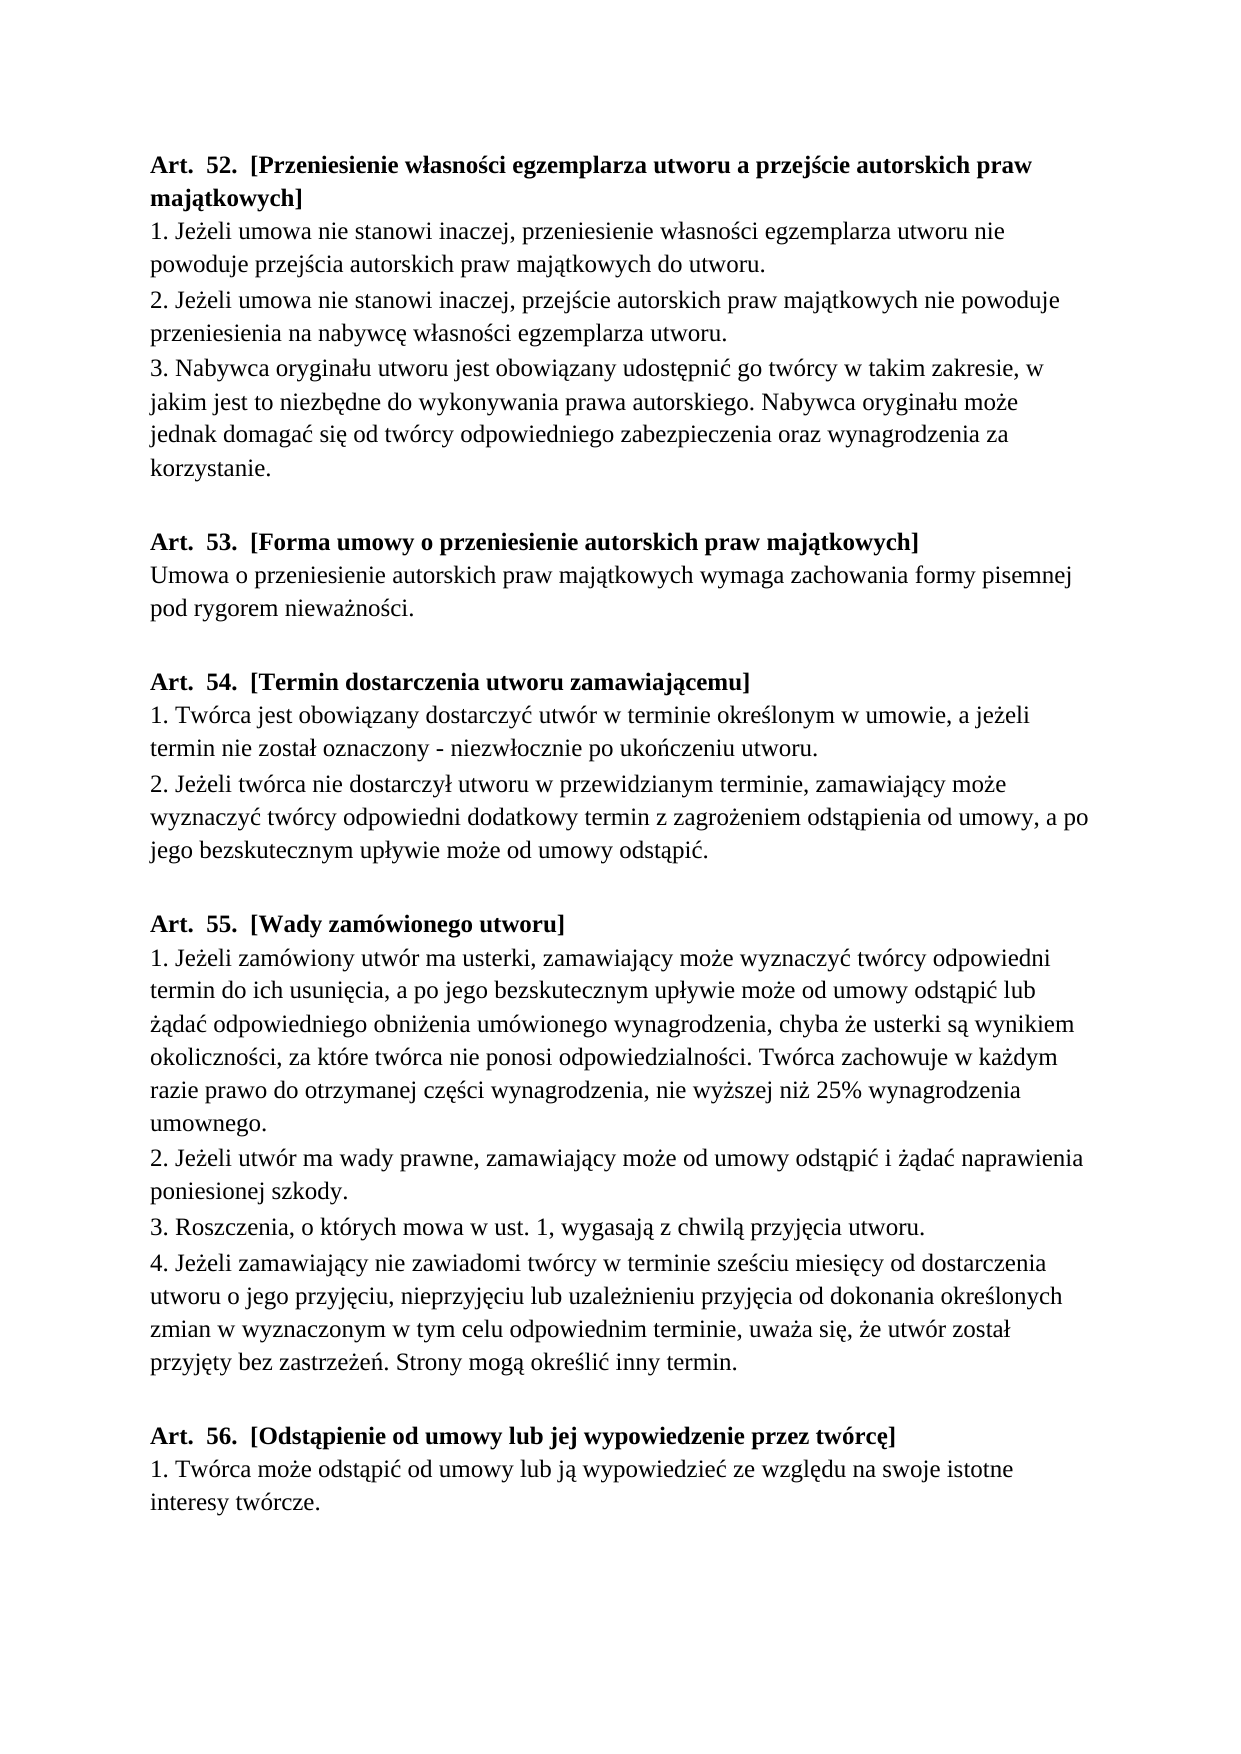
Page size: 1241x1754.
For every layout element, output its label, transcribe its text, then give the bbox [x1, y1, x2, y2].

text Art. 54. [Termin dostarczenia utworu zamawiającemu] [150, 667, 1090, 696]
text Art. 52. [Przeniesienie własności egzemplarza utworu a przejście autorskich praw majątkowych] [150, 150, 1090, 212]
text Art. 53. [Forma umowy o przeniesienie autorskich praw majątkowych] [150, 527, 1090, 556]
text 1. Twórca może odstąpić od umowy lub ją wypowiedzieć ze względu na swoje istotne interesy twórcze. [150, 1454, 1090, 1516]
text Art. 55. [Wady zamówionego utworu] [150, 909, 1090, 938]
text 1. Jeżeli zamówiony utwór ma usterki, zamawiający może wyznaczyć twórcy odpowiedni termin do ich usunięcia, a po jego bezskutecznym upływie może od umowy odstąpić lub żądać odpowiedniego obniżenia umówionego wynagrodzenia, chyba że usterki są wynikiem okoliczności, za które twórca nie ponosi odpowiedzialności. Twórca zachowuje w każdym razie prawo do otrzymanej części wynagrodzenia, nie wyższej niż 25% wynagrodzenia umownego. [150, 943, 1090, 1136]
text 2. Jeżeli utwór ma wady prawne, zamawiający może od umowy odstąpić i żądać naprawienia poniesionej szkody. [150, 1143, 1090, 1205]
text 2. Jeżeli umowa nie stanowi inaczej, przejście autorskich praw majątkowych nie powoduje przeniesienia na nabywcę własności egzemplarza utworu. [150, 285, 1090, 347]
text 3. Roszczenia, o których mowa w ust. 1, wygasają z chwilą przyjęcia utworu. [150, 1212, 1090, 1241]
text 1. Jeżeli umowa nie stanowi inaczej, przeniesienie własności egzemplarza utworu nie powoduje przejścia autorskich praw majątkowych do utworu. [150, 216, 1090, 278]
text 3. Nabywca oryginału utworu jest obowiązany udostępnić go twórcy w takim zakresie, w jakim jest to niezbędne do wykonywania prawa autorskiego. Nabywca oryginału może jednak domagać się od twórcy odpowiedniego zabezpieczenia oraz wynagrodzenia za korzystanie. [150, 353, 1090, 481]
text 4. Jeżeli zamawiający nie zawiadomi twórcy w terminie sześciu miesięcy od dostarczenia utworu o jego przyjęciu, nieprzyjęciu lub uzależnieniu przyjęcia od dokonania określonych zmian w wyznaczonym w tym celu odpowiednim terminie, uważa się, że utwór został przyjęty bez zastrzeżeń. Strony mogą określić inny termin. [150, 1248, 1090, 1376]
text 2. Jeżeli twórca nie dostarczył utworu w przewidzianym terminie, zamawiający może wyznaczyć twórcy odpowiedni dodatkowy termin z zagrożeniem odstąpienia od umowy, a po jego bezskutecznym upływie może od umowy odstąpić. [150, 769, 1090, 864]
text Art. 56. [Odstąpienie od umowy lub jej wypowiedzenie przez twórcę] [150, 1421, 1090, 1450]
text Umowa o przeniesienie autorskich praw majątkowych wymaga zachowania formy pisemnej pod rygorem nieważności. [150, 560, 1090, 622]
text 1. Twórca jest obowiązany dostarczyć utwór w terminie określonym w umowie, a jeżeli termin nie został oznaczony - niezwłocznie po ukończeniu utworu. [150, 700, 1090, 762]
